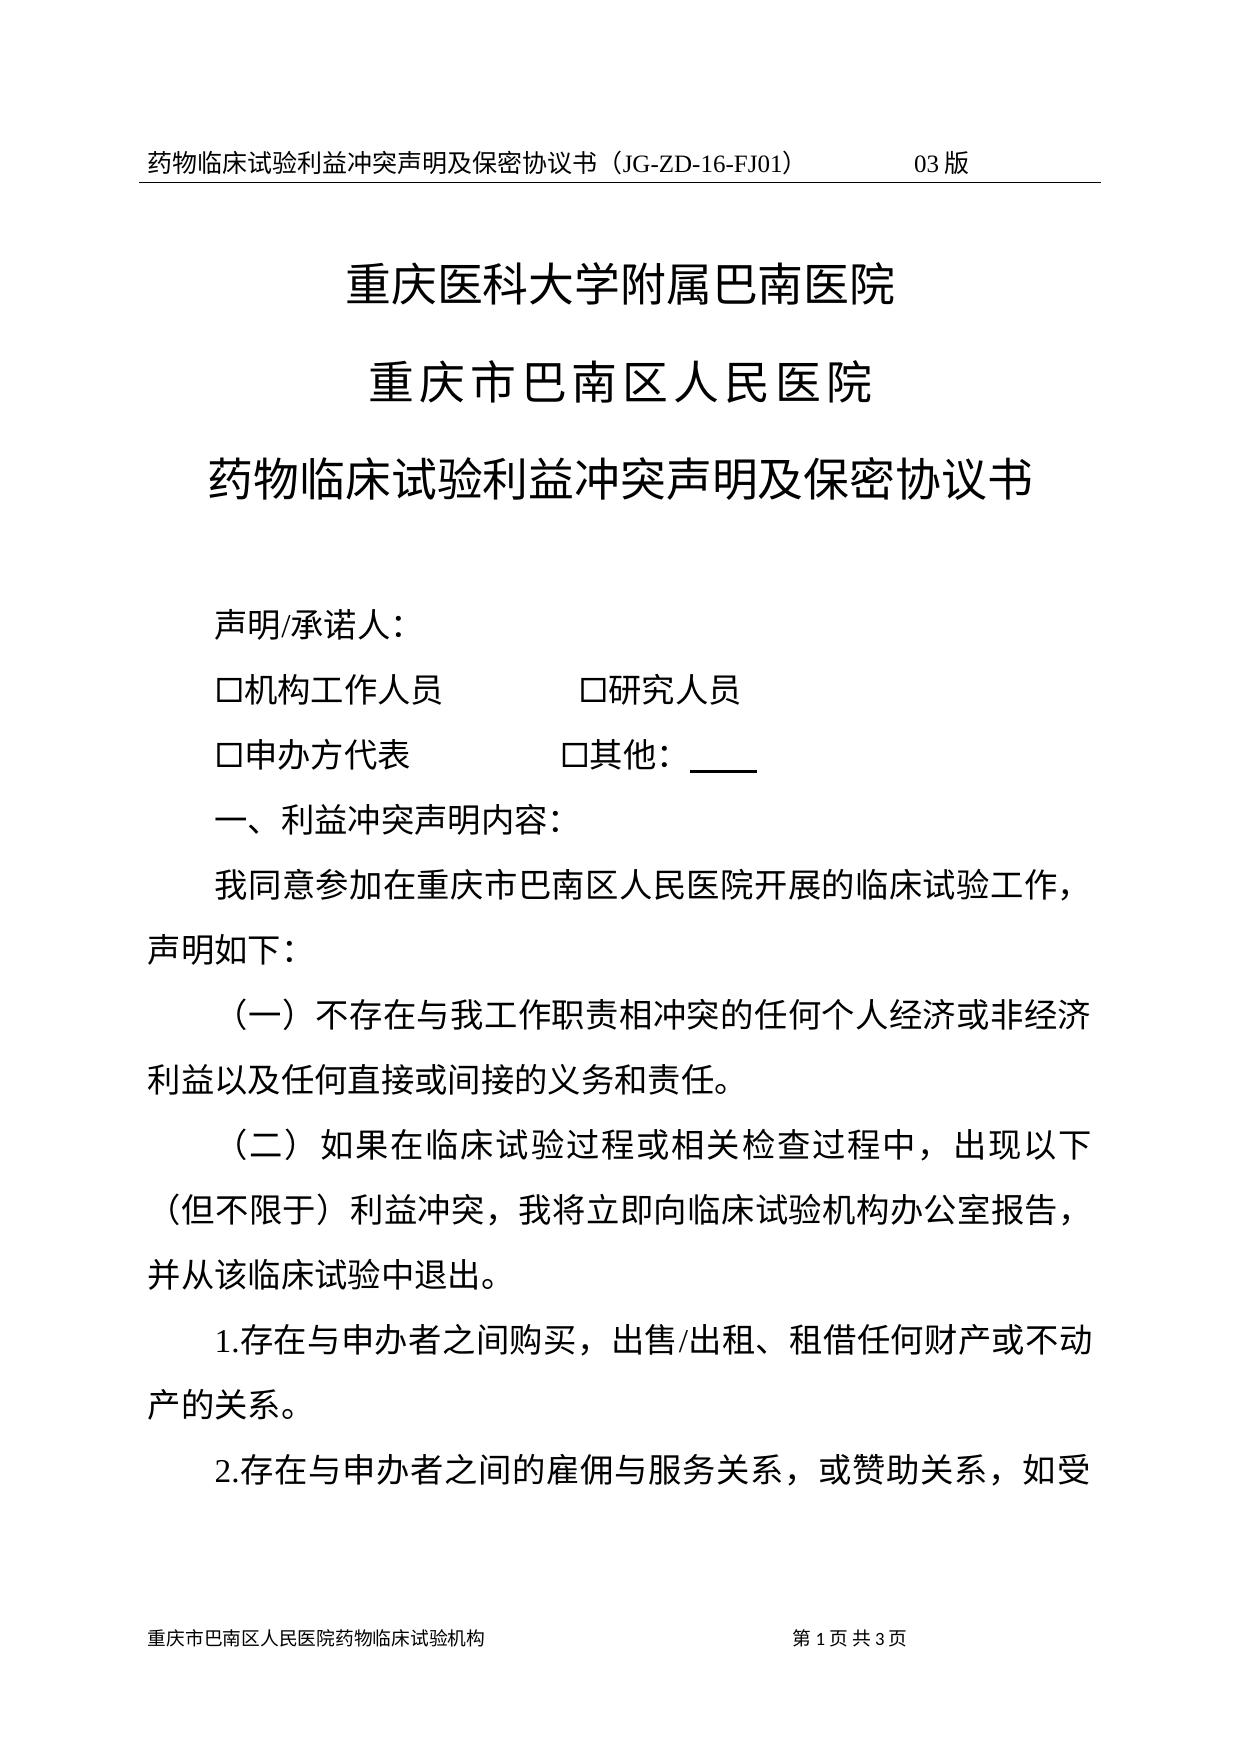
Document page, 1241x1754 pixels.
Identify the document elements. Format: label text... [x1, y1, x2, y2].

text 声明/承诺人： [148, 590, 1093, 655]
text 申办方代表 其他： [148, 720, 1093, 785]
text 重庆医科大学附属巴南医院 [148, 233, 1093, 330]
text 机构工作人员 研究人员 [148, 655, 1093, 720]
text 我同意参加在重庆市巴南区人民医院开展的临床试验工作，声明如下： [148, 850, 1093, 980]
list 1.存在与申办者之间购买，出售/出租、租借任何财产或不动产的关系。 [148, 1305, 1093, 1435]
text 药物临床试验利益冲突声明及保密协议书 [148, 428, 1093, 525]
text 一、利益冲突声明内容： [148, 785, 1093, 850]
list （二）如果在临床试验过程或相关检查过程中，出现以下（但不限于）利益冲突，我将立即向临床试验机构办公室报告，并从该临床试验中退出。 [148, 1110, 1093, 1305]
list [148, 1435, 1093, 1500]
list （一）不存在与我工作职责相冲突的任何个人经济或非经济利益以及任何直接或间接的义务和责任。 [148, 980, 1093, 1110]
text 重庆市巴南区人民医院 [148, 330, 1093, 428]
